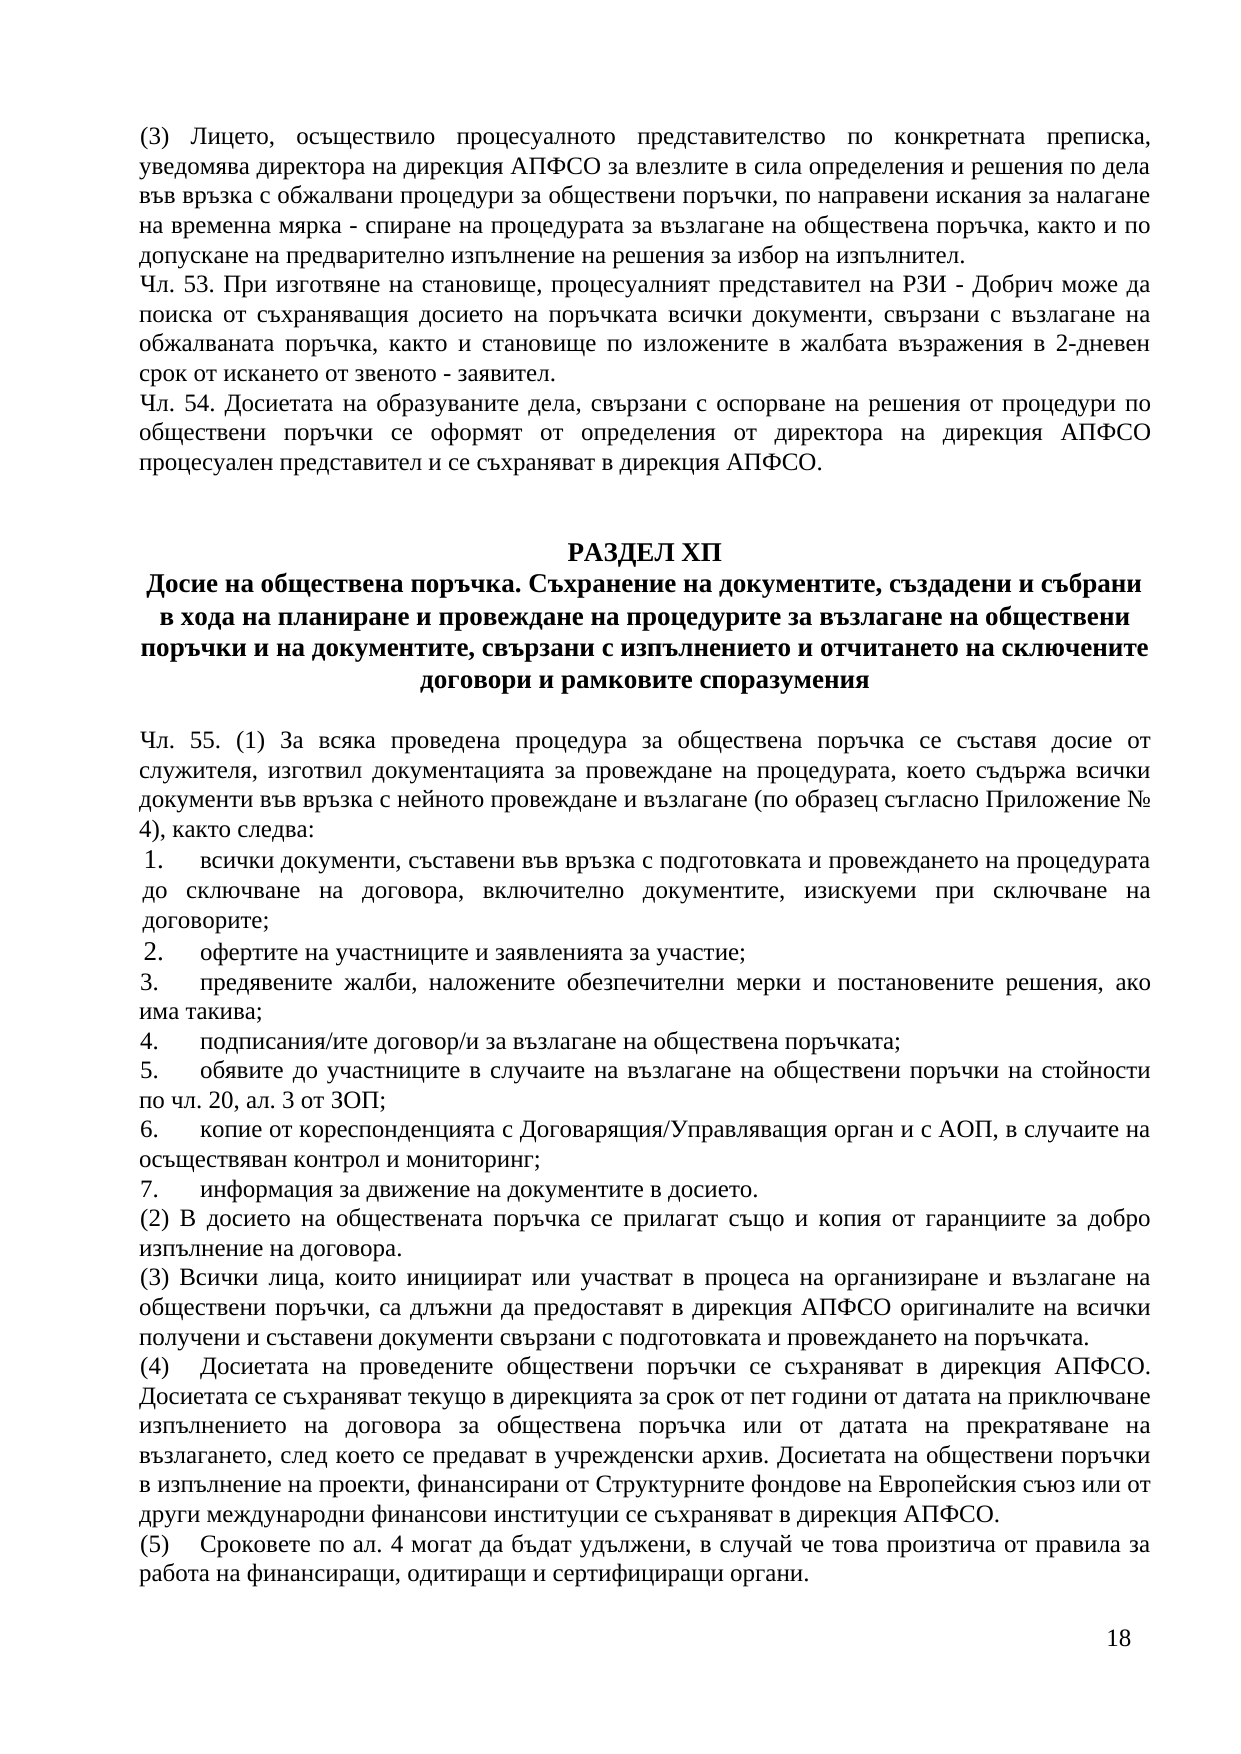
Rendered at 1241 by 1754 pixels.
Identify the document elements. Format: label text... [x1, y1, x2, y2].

list подписания/ите договор/и за възлагане на обществена поръчката; [139, 1026, 1152, 1054]
text РАЗДЕЛ ХП [137, 536, 1152, 567]
text (2) В досието на обществената поръчка се прилагат също и копия от гаранциите за добро изпълнение на договора. [139, 1203, 1152, 1262]
text Чл. 54. Досиетата на образуваните дела, свързани с оспорване на решения от процедури по обществени поръчки се оформят от определения от директора на дирекция АПФСО процесуален представител и се съхраняват в дирекция АПФСО. [139, 388, 1152, 476]
text (3) Всички лица, които инициират или участват в процеса на организиране и възлагане на обществени поръчки, са длъжни да предоставят в дирекция АПФСО оригиналите на всички получени и съставени документи свързани с подготовката и провеждането на поръчката. [139, 1262, 1152, 1350]
list Досиетата на проведените обществени поръчки се съхраняват в дирекция АПФСО. Досиетата се съхраняват текущо в дирекцията за срок от пет години от датата на приключване изпълнението на договора за обществена поръчка или от датата на прекратяване на възлагането, след което се предават в учрежденски архив. Досиетата на обществени поръчки в изпълнение на проекти, финансирани от Структурните фондове на Европейския съюз или от други международни финансови институции се съхраняват в дирекция АПФСО. [139, 1351, 1152, 1528]
list копие от кореспонденцията с Договарящия/Управляващия орган и с АОП, в случаите на осъществяван контрол и мониторинг; [139, 1114, 1152, 1173]
text (3) Лицето, осъществило процесуалното представителство по конкретната преписка, уведомява директора на дирекция АПФСО за влезлите в сила определения и решения по дела във връзка с обжалвани процедури за обществени поръчки, по направени искания за налагане на временна мярка - спиране на процедурата за възлагане на обществена поръчка, както и по допускане на предварително изпълнение на решения за избор на изпълнител. [139, 121, 1152, 268]
list офертите на участниците и заявленията за участие; [142, 934, 1152, 966]
list обявите до участниците в случаите на възлагане на обществени поръчки на стойности по чл. 20, ал. 3 от ЗОП; [139, 1055, 1152, 1114]
list информация за движение на документите в досието. [139, 1174, 1152, 1202]
text Чл. 53. При изготвяне на становище, процесуалният представител на РЗИ - Добрич може да поиска от съхраняващия досието на поръчката всички документи, свързани с възлагане на обжалваната поръчка, както и становище по изложените в жалбата възражения в 2-дневен срок от искането от звеното - заявител. [139, 269, 1152, 387]
text Чл. 55. (1) За всяка проведена процедура за обществена поръчка се съставя досие от служителя, изготвил документацията за провеждане на процедурата, което съдържа всички документи във връзка с нейното провеждане и възлагане (по образец съгласно Приложение № 4), както следва: [139, 725, 1152, 843]
list всички документи, съставени във връзка с подготовката и провеждането на процедурата до сключване на договора, включително документите, изискуеми при сключване на договорите; [142, 843, 1152, 934]
text Досие на обществена поръчка. Съхранение на документите, създадени и събрани в хода на планиране и провеждане на процедурите за възлагане на обществени поръчки и на документите, свързани с изпълнението и отчитането на сключените договори и рамковите споразумения [137, 568, 1152, 695]
list предявените жалби, наложените обезпечителни мерки и постановените решения, ако има такива; [139, 967, 1152, 1025]
list Сроковете по ал. 4 могат да бъдат удължени, в случай че това произтича от правила за работа на финансиращи, одитиращи и сертифициращи органи. [139, 1529, 1152, 1587]
